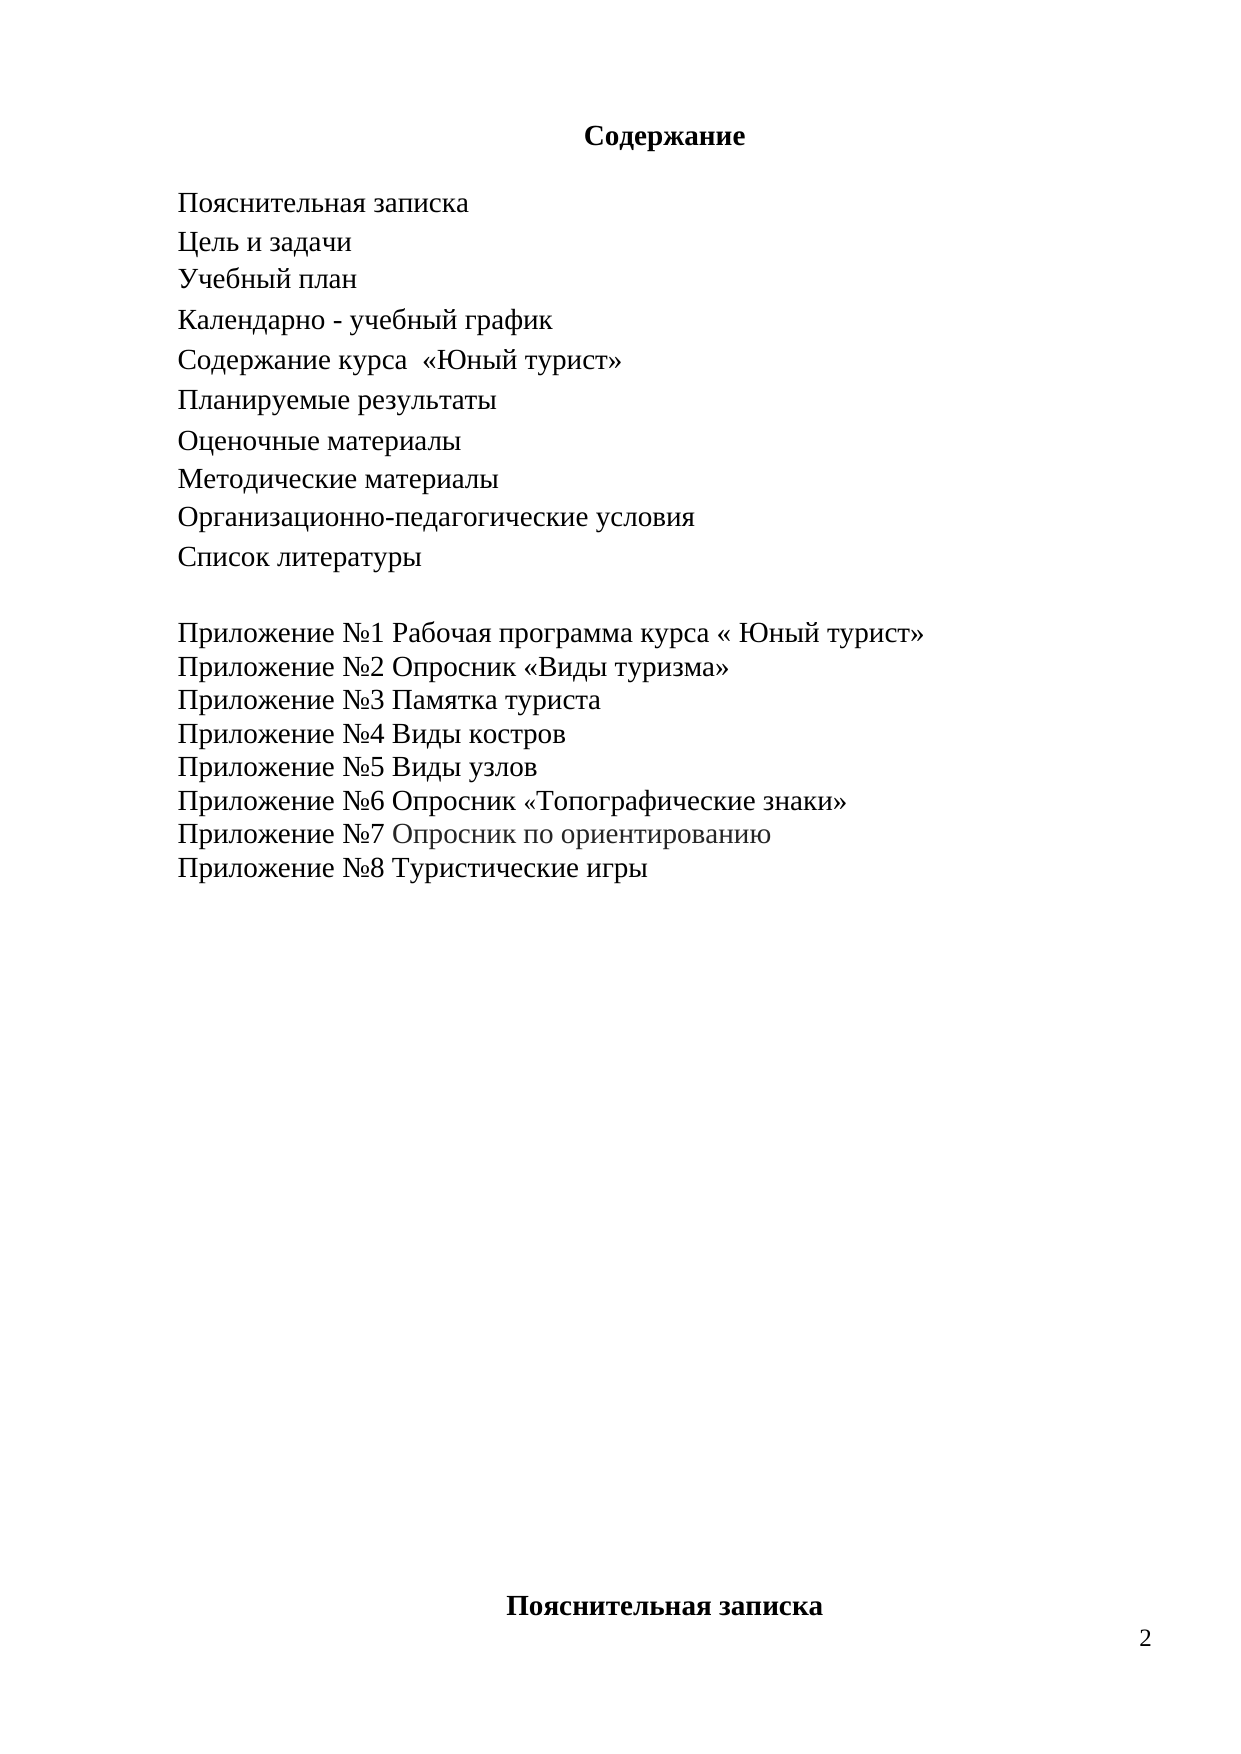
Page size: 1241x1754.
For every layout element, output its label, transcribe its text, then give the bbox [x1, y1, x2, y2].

table_cell Учебный план [166, 262, 1068, 302]
text Содержание [177, 118, 1152, 152]
table_cell Оценочные материалы Методические материалы [166, 423, 1068, 499]
table_header Пояснительная записка Цель и задачи [166, 185, 1068, 262]
table_cell Приложение №1 Рабочая программа курса « Юный турист» Приложение №2 Опросник «Виды туризма» Приложение №3 Памятка туриста Приложение №4 Виды костров Приложение №5 Виды узлов Приложение №6 Опросник «Топографические знаки» Приложение №7 Опросник по ориентированию Приложение №8 Туристические игры [166, 582, 1068, 917]
table_cell Планируемые результаты [166, 383, 1068, 423]
table_cell Календарно - учебный график [166, 302, 1068, 342]
table_cell Список литературы [166, 540, 1068, 582]
text Пояснительная записка [177, 1588, 1152, 1622]
table_cell Организационно-педагогические условия [166, 499, 1068, 539]
table_cell Содержание курса «Юный турист» [166, 342, 1068, 382]
